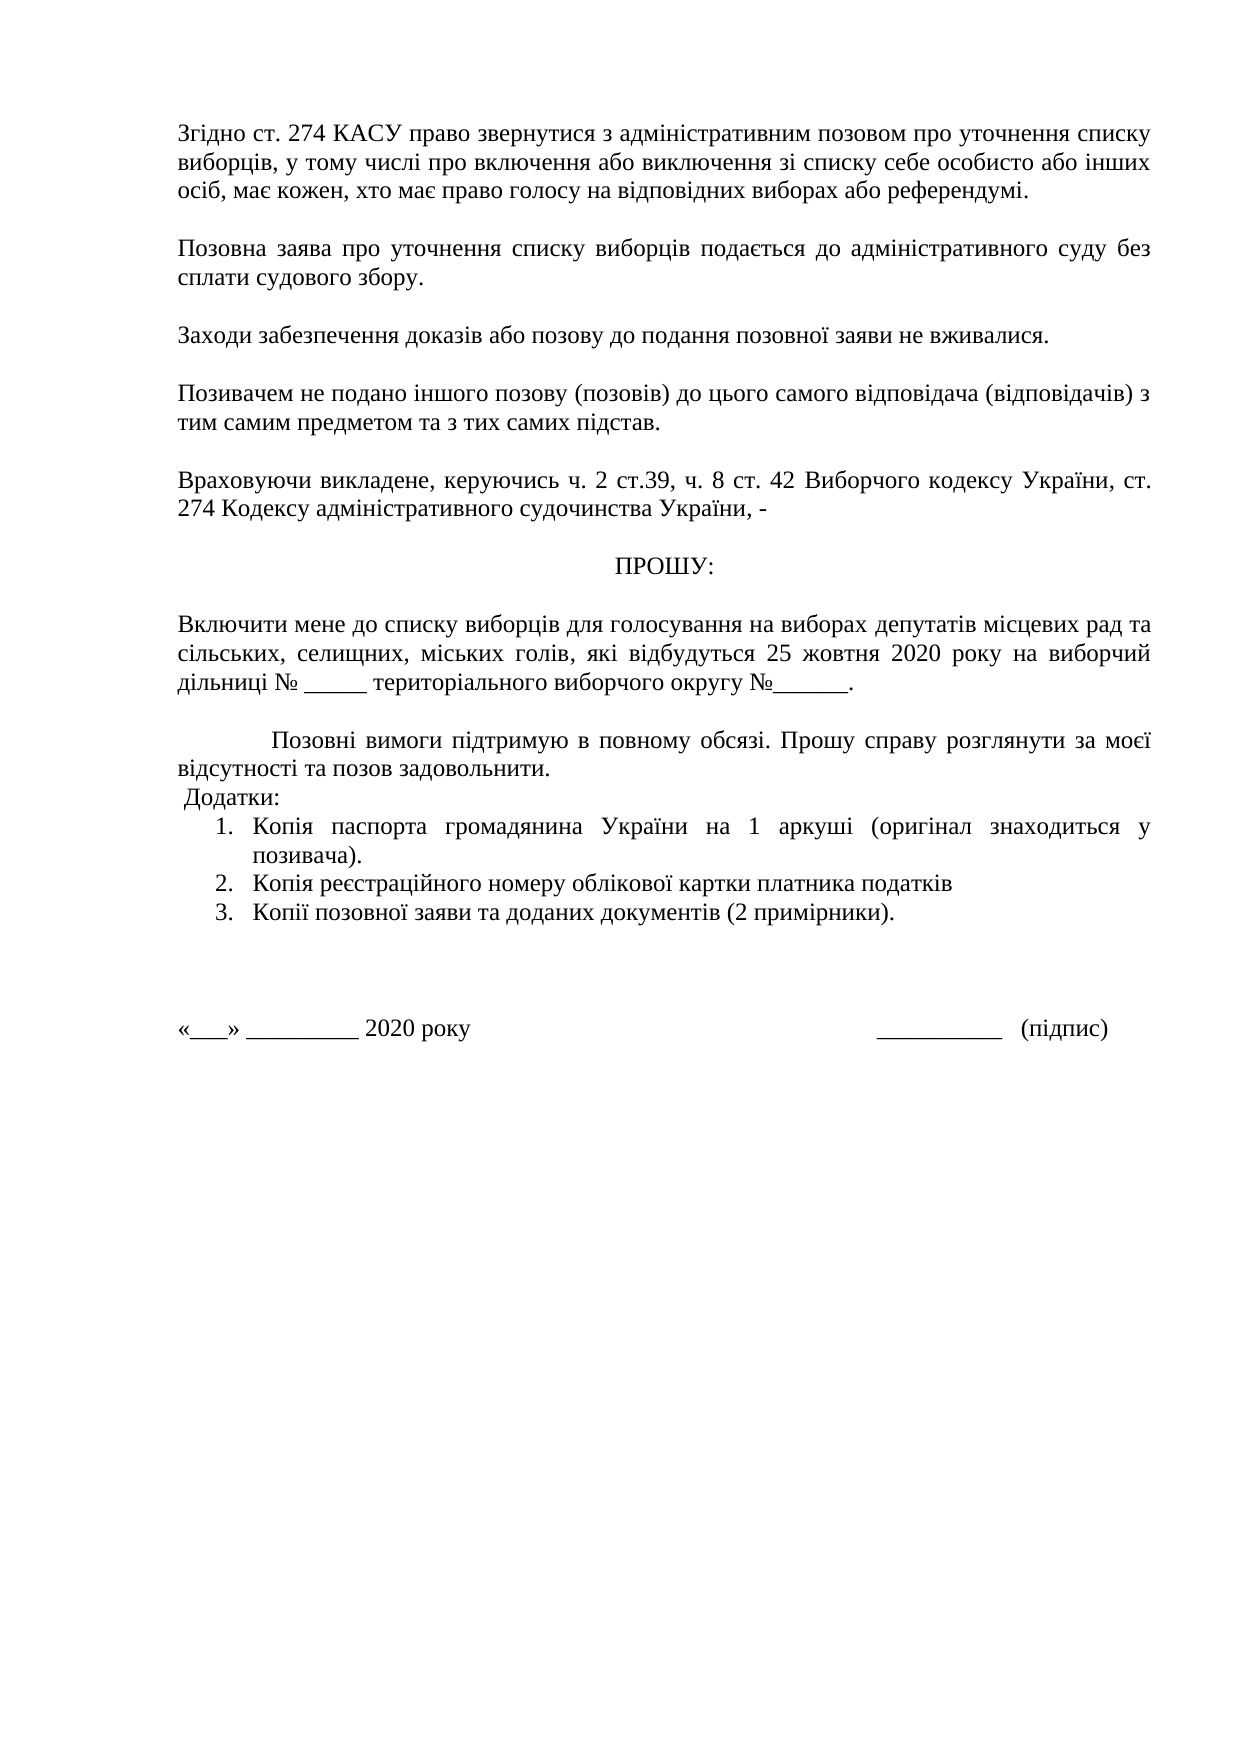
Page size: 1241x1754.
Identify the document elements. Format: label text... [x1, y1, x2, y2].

text Враховуючи викладене, керуючись ч. 2 ст.39, ч. 8 ст. 42 Виборчого кодексу України, ст. 274 Кодексу адміністративного судочинства України, - [177, 465, 1152, 522]
text «___» _________ 2020 року __________ (підпис) [177, 1013, 1152, 1042]
text Включити мене до списку виборців для голосування на виборах депутатів місцевих рад та сільських, селищних, міських голів, які відбудуться 25 жовтня 2020 року на виборчий дільниці № _____ територіального виборчого округу №______. [177, 609, 1152, 696]
text Позовні вимоги підтримую в повному обсязі. Прошу справу розглянути за моєї відсутності та позов задовольнити. [177, 725, 1152, 782]
list Копія паспорта громадянина України на 1 аркуші (оригінал знаходиться у позивача). [215, 811, 1152, 868]
text Позивачем не подано іншого позову (позовів) до цього самого відповідача (відповідачів) з тим самим предметом та з тих самих підстав. [177, 378, 1152, 436]
list Копії позовної заяви та доданих документів (2 примірники). [215, 897, 1152, 926]
list Копія реєстраційного номеру облікової картки платника податків [215, 868, 1152, 897]
text Додатки: [177, 782, 1152, 811]
text Згідно ст. 274 КАСУ право звернутися з адміністративним позовом про уточнення списку виборців, у тому числі про включення або виключення зі списку себе особисто або інших осіб, має кожен, хто має право голосу на відповідних виборах або референдумі. [177, 118, 1152, 204]
text Заходи забезпечення доказів або позову до подання позовної заяви не вживалися. [177, 320, 1152, 349]
text ПРОШУ: [177, 551, 1152, 580]
text Позовна заява про уточнення списку виборців подається до адміністративного суду без сплати судового збору. [177, 233, 1152, 291]
